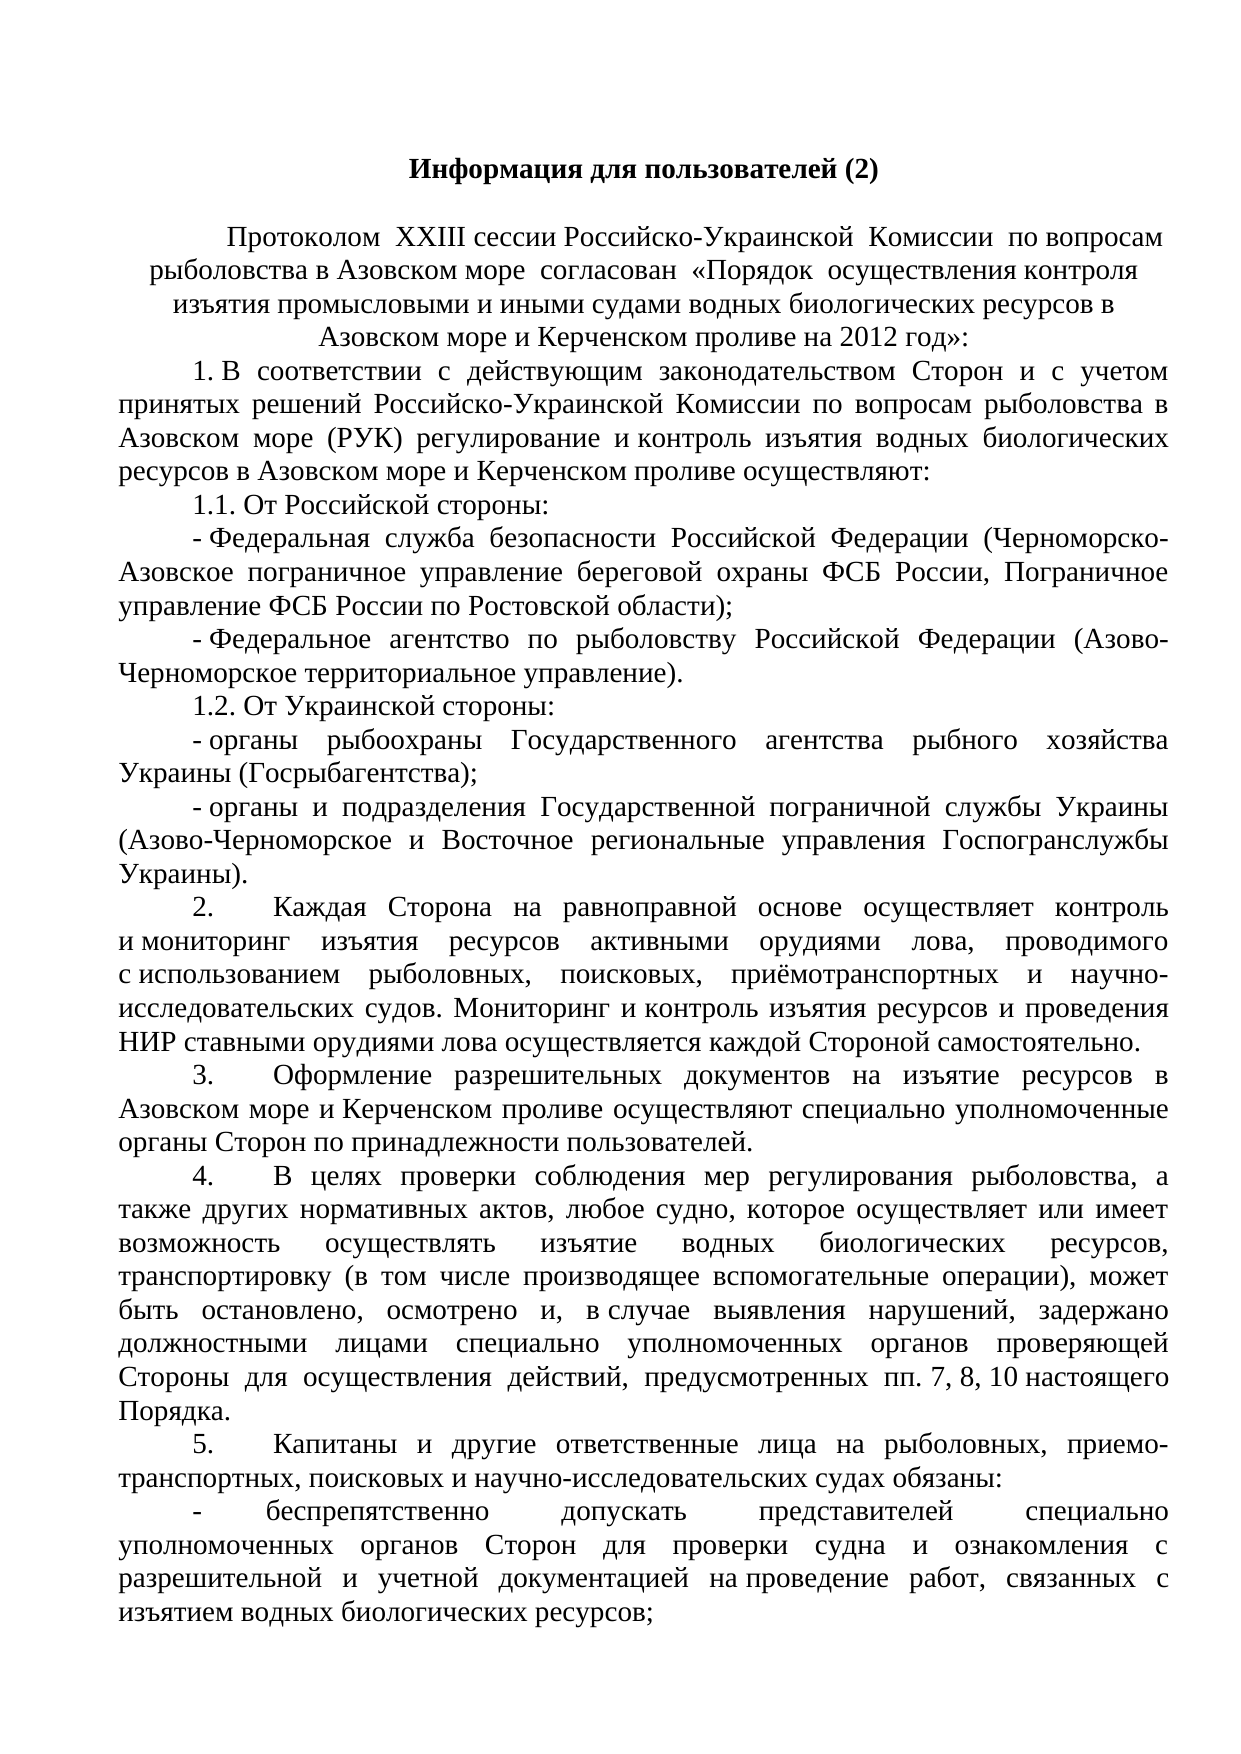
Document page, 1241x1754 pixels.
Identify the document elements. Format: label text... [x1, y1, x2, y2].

text - Федеральное агентство по рыболовству Российской Федерации (Азово-Черноморское территориальное управление). [118, 621, 1169, 688]
text 1. В соответствии с действующим законодательством Сторон и с учетом принятых решений Российско-Украинской Комиссии по вопросам рыболовства в Азовском море (РУК) регулирование и контроль изъятия водных биологических ресурсов в Азовском море и Керченском проливе осуществляют: [118, 353, 1169, 487]
text Информация для пользователей (2) [118, 152, 1169, 185]
text 1.1. От Российской стороны: [118, 487, 1169, 521]
list Капитаны и другие ответственные лица на рыболовных, приемо-транспортных, поисковых и научно-исследовательских судах обязаны: [118, 1426, 1169, 1493]
list Оформление разрешительных документов на изъятие ресурсов в Азовском море и Керченском проливе осуществляют специально уполномоченные органы Сторон по принадлежности пользователей. [118, 1057, 1169, 1158]
text 1.2. От Украинской стороны: [118, 688, 1169, 722]
list беспрепятственно допускать представителей специально уполномоченных органов Сторон для проверки судна и ознакомления с разрешительной и учетной документацией на проведение работ, связанных с изъятием водных биологических ресурсов; [118, 1493, 1169, 1627]
list В целях проверки соблюдения мер регулирования рыболовства, а также других нормативных актов, любое судно, которое осуществляет или имеет возможность осуществлять изъятие водных биологических ресурсов, транспортировку (в том числе производящее вспомогательные операции), может быть остановлено, осмотрено и, в случае выявления нарушений, задержано должностными лицами специально уполномоченных органов проверяющей Стороны для осуществления действий, предусмотренных пп. 7, 8, 10 настоящего Порядка. [118, 1158, 1169, 1426]
text - органы рыбоохраны Государственного агентства рыбного хозяйства Украины (Госрыбагентства); [118, 722, 1169, 789]
list Каждая Сторона на равноправной основе осуществляет контроль и мониторинг изъятия ресурсов активными орудиями лова, проводимого с использованием рыболовных, поисковых, приёмотранспортных и научно-исследовательских судов. Мониторинг и контроль изъятия ресурсов и проведения НИР ставными орудиями лова осуществляется каждой Стороной самостоятельно. [118, 889, 1169, 1057]
text - Федеральная служба безопасности Российской Федерации (Черноморско-Азовское пограничное управление береговой охраны ФСБ России, Пограничное управление ФСБ России по Ростовской области); [118, 521, 1169, 621]
text - органы и подразделения Государственной пограничной службы Украины (Азово-Черноморское и Восточное региональные управления Госпогранслужбы Украины). [118, 789, 1169, 889]
text Протоколом XXIII сессии Российско-Украинской Комиссии по вопросам рыболовства в Азовском море согласован «Порядок осуществления контроля изъятия промысловыми и иными судами водных биологических ресурсов в Азовском море и Керченском проливе на 2012 год»: [118, 219, 1169, 353]
